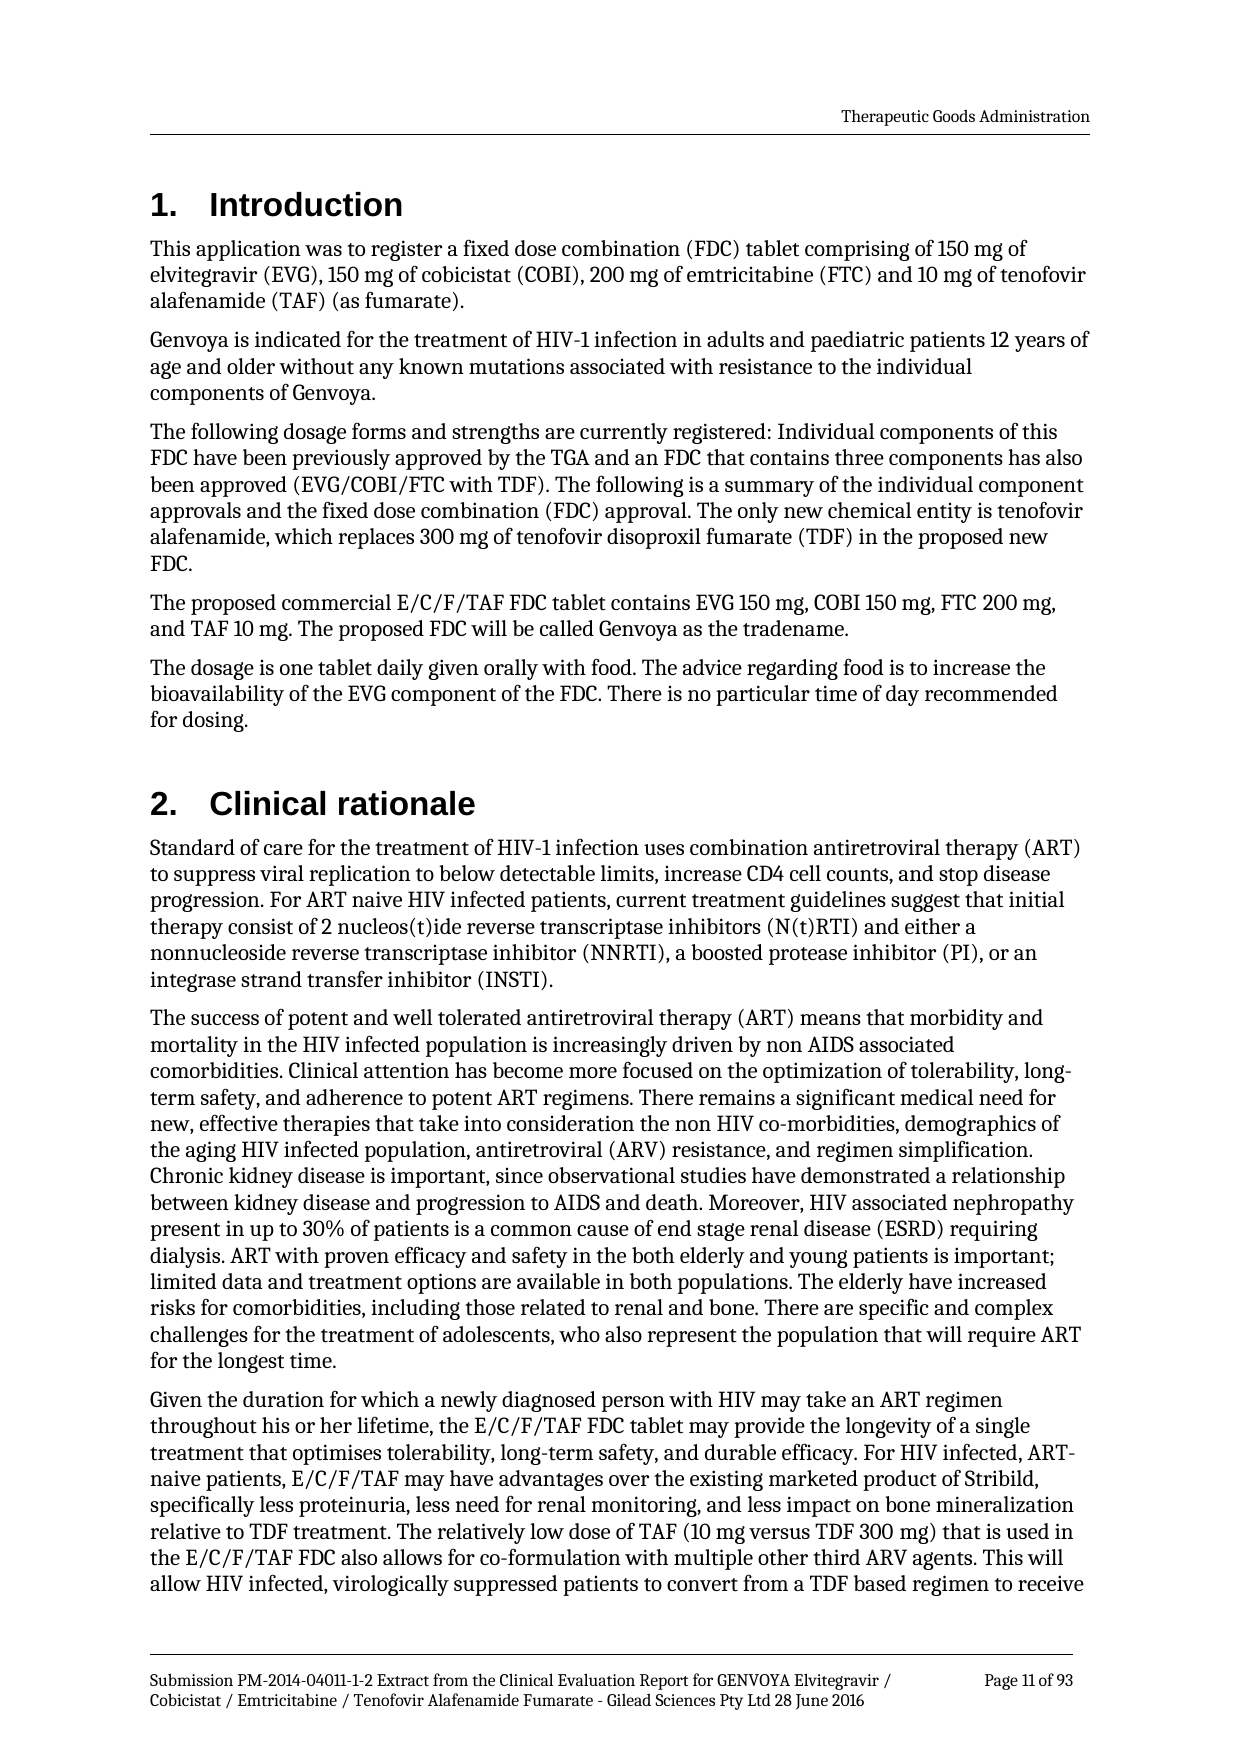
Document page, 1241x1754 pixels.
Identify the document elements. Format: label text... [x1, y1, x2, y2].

text The success of potent and well tolerated antiretroviral therapy (ART) means that morbidity and mortality in the HIV infected population is increasingly driven by non AIDS associated comorbidities. Clinical attention has become more focused on the optimization of tolerability, long-term safety, and adherence to potent ART regimens. There remains a significant medical need for new, effective therapies that take into consideration the non HIV co-morbidities, demographics of the aging HIV infected population, antiretroviral (ARV) resistance, and regimen simplification. Chronic kidney disease is important, since observational studies have demonstrated a relationship between kidney disease and progression to AIDS and death. Moreover, HIV associated nephropathy present in up to 30% of patients is a common cause of end stage renal disease (ESRD) requiring dialysis. ART with proven efficacy and safety in the both elderly and young patients is important; limited data and treatment options are available in both populations. The elderly have increased risks for comorbidities, including those related to renal and bone. There are specific and complex challenges for the treatment of adolescents, who also represent the population that will require ART for the longest time. [150, 1005, 1090, 1374]
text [150, 1387, 1090, 1597]
subtitle Clinical rationale [150, 784, 1090, 822]
text Standard of care for the treatment of HIV-1 infection uses combination antiretroviral therapy (ART) to suppress viral replication to below detectable limits, increase CD4 cell counts, and stop disease progression. For ART naive HIV infected patients, current treatment guidelines suggest that initial therapy consist of 2 nucleos(t)ide reverse transcriptase inhibitors (N(t)RTI) and either a nonnucleoside reverse transcriptase inhibitor (NNRTI), a boosted protease inhibitor (PI), or an integrase strand transfer inhibitor (INSTI). [150, 834, 1090, 993]
text This application was to register a fixed dose combination (FDC) tablet comprising of 150 mg of elvitegravir (EVG), 150 mg of cobicistat (COBI), 200 mg of emtricitabine (FTC) and 10 mg of tenofovir alafenamide (TAF) (as fumarate). [150, 236, 1090, 315]
subtitle Introduction [150, 185, 1090, 223]
text The following dosage forms and strengths are currently registered: Individual components of this FDC have been previously approved by the TGA and an FDC that contains three components has also been approved (EVG/COBI/FTC with TDF). The following is a summary of the individual component approvals and the fixed dose combination (FDC) approval. The only new chemical entity is tenofovir alafenamide, which replaces 300 mg of tenofovir disoproxil fumarate (TDF) in the proposed new FDC. [150, 419, 1090, 577]
text Genvoya is indicated for the treatment of HIV-1 infection in adults and paediatric patients 12 years of age and older without any known mutations associated with resistance to the individual components of Genvoya. [150, 327, 1090, 406]
text The proposed commercial E/C/F/TAF FDC tablet contains EVG 150 mg, COBI 150 mg, FTC 200 mg, and TAF 10 mg. The proposed FDC will be called Genvoya as the tradename. [150, 589, 1090, 642]
text The dosage is one tablet daily given orally with food. The advice regarding food is to increase the bioavailability of the EVG component of the FDC. There is no particular time of day recommended for dosing. [150, 654, 1090, 734]
